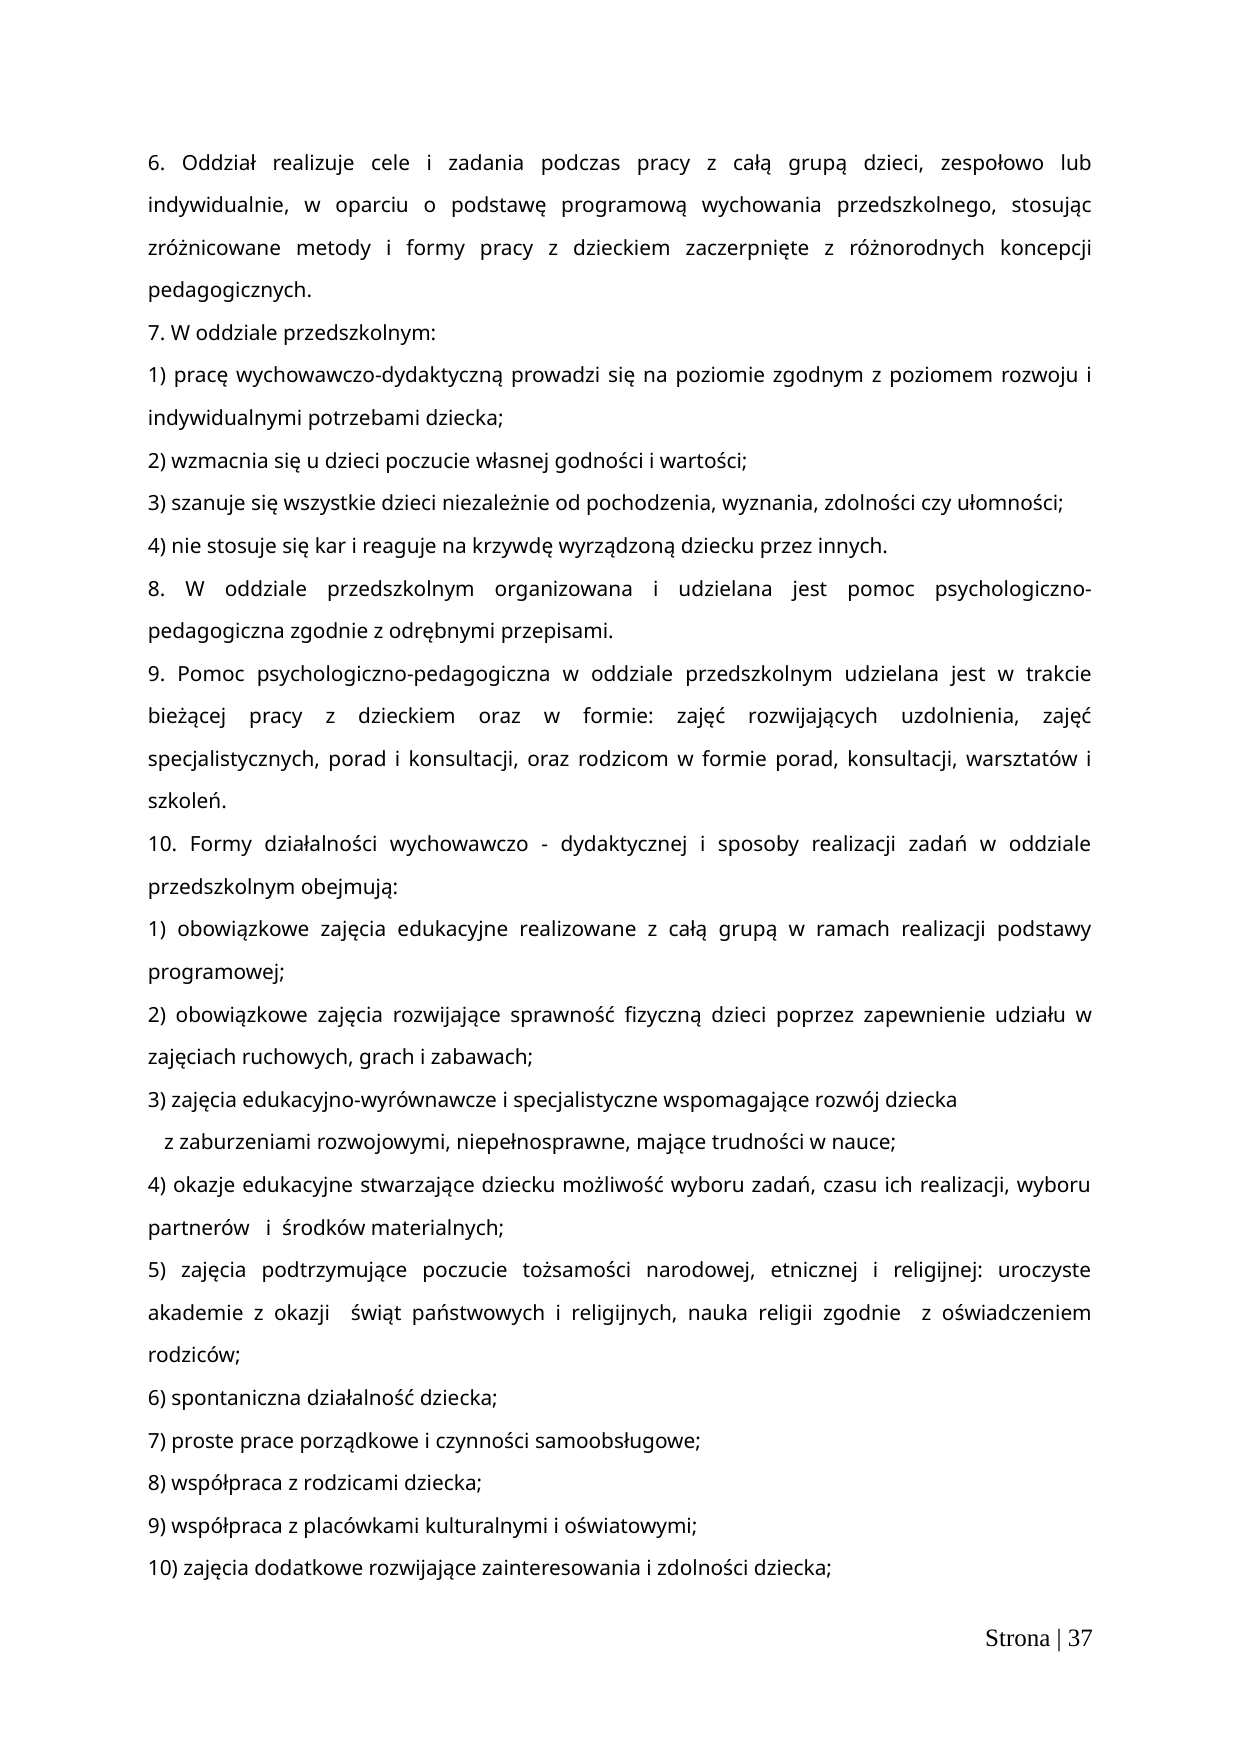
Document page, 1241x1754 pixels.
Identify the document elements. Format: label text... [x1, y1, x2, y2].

text 10. Formy działalności wychowawczo - dydaktycznej i sposoby realizacji zadań w oddziale przedszkolnym obejmują: [148, 829, 1093, 900]
text 8) współpraca z rodzicami dziecka; [148, 1468, 1093, 1497]
text 4) nie stosuje się kar i reaguje na krzywdę wyrządzoną dziecku przez innych. [148, 531, 1093, 559]
text 1) obowiązkowe zajęcia edukacyjne realizowane z całą grupą w ramach realizacji podstawy programowej; [148, 914, 1093, 986]
text 2) wzmacnia się u dzieci poczucie własnej godności i wartości; [148, 446, 1093, 474]
text 6) spontaniczna działalność dziecka; [148, 1383, 1093, 1412]
text z zaburzeniami rozwojowymi, niepełnosprawne, mające trudności w nauce; [148, 1127, 1093, 1156]
text 4) okazje edukacyjne stwarzające dziecku możliwość wyboru zadań, czasu ich realizacji, wyboru partnerów i środków materialnych; [148, 1170, 1093, 1241]
text 6. Oddział realizuje cele i zadania podczas pracy z całą grupą dzieci, zespołowo lub indywidualnie, w oparciu o podstawę programową wychowania przedszkolnego, stosując zróżnicowane metody i formy pracy z dzieckiem zaczerpnięte z różnorodnych koncepcji pedagogicznych. [148, 148, 1093, 304]
text 8. W oddziale przedszkolnym organizowana i udzielana jest pomoc psychologiczno- pedagogiczna zgodnie z odrębnymi przepisami. [148, 574, 1093, 645]
text 5) zajęcia podtrzymujące poczucie tożsamości narodowej, etnicznej i religijnej: uroczyste akademie z okazji świąt państwowych i religijnych, nauka religii zgodnie z oświadczeniem rodziców; [148, 1255, 1093, 1369]
text 7) proste prace porządkowe i czynności samoobsługowe; [148, 1426, 1093, 1454]
text 9. Pomoc psychologiczno-pedagogiczna w oddziale przedszkolnym udzielana jest w trakcie bieżącej pracy z dzieckiem oraz w formie: zajęć rozwijających uzdolnienia, zajęć specjalistycznych, porad i konsultacji, oraz rodzicom w formie porad, konsultacji, warsztatów i szkoleń. [148, 659, 1093, 815]
text 1) pracę wychowawczo-dydaktyczną prowadzi się na poziomie zgodnym z poziomem rozwoju i indywidualnymi potrzebami dziecka; [148, 361, 1093, 432]
text 10) zajęcia dodatkowe rozwijające zainteresowania i zdolności dziecka; [148, 1553, 1093, 1582]
text 9) współpraca z placówkami kulturalnymi i oświatowymi; [148, 1511, 1093, 1539]
text 2) obowiązkowe zajęcia rozwijające sprawność fizyczną dzieci poprzez zapewnienie udziału w zajęciach ruchowych, grach i zabawach; [148, 1000, 1093, 1071]
text 7. W oddziale przedszkolnym: [148, 318, 1093, 346]
text 3) szanuje się wszystkie dzieci niezależnie od pochodzenia, wyznania, zdolności czy ułomności; [148, 488, 1093, 517]
text 3) zajęcia edukacyjno-wyrównawcze i specjalistyczne wspomagające rozwój dziecka [148, 1085, 1093, 1113]
